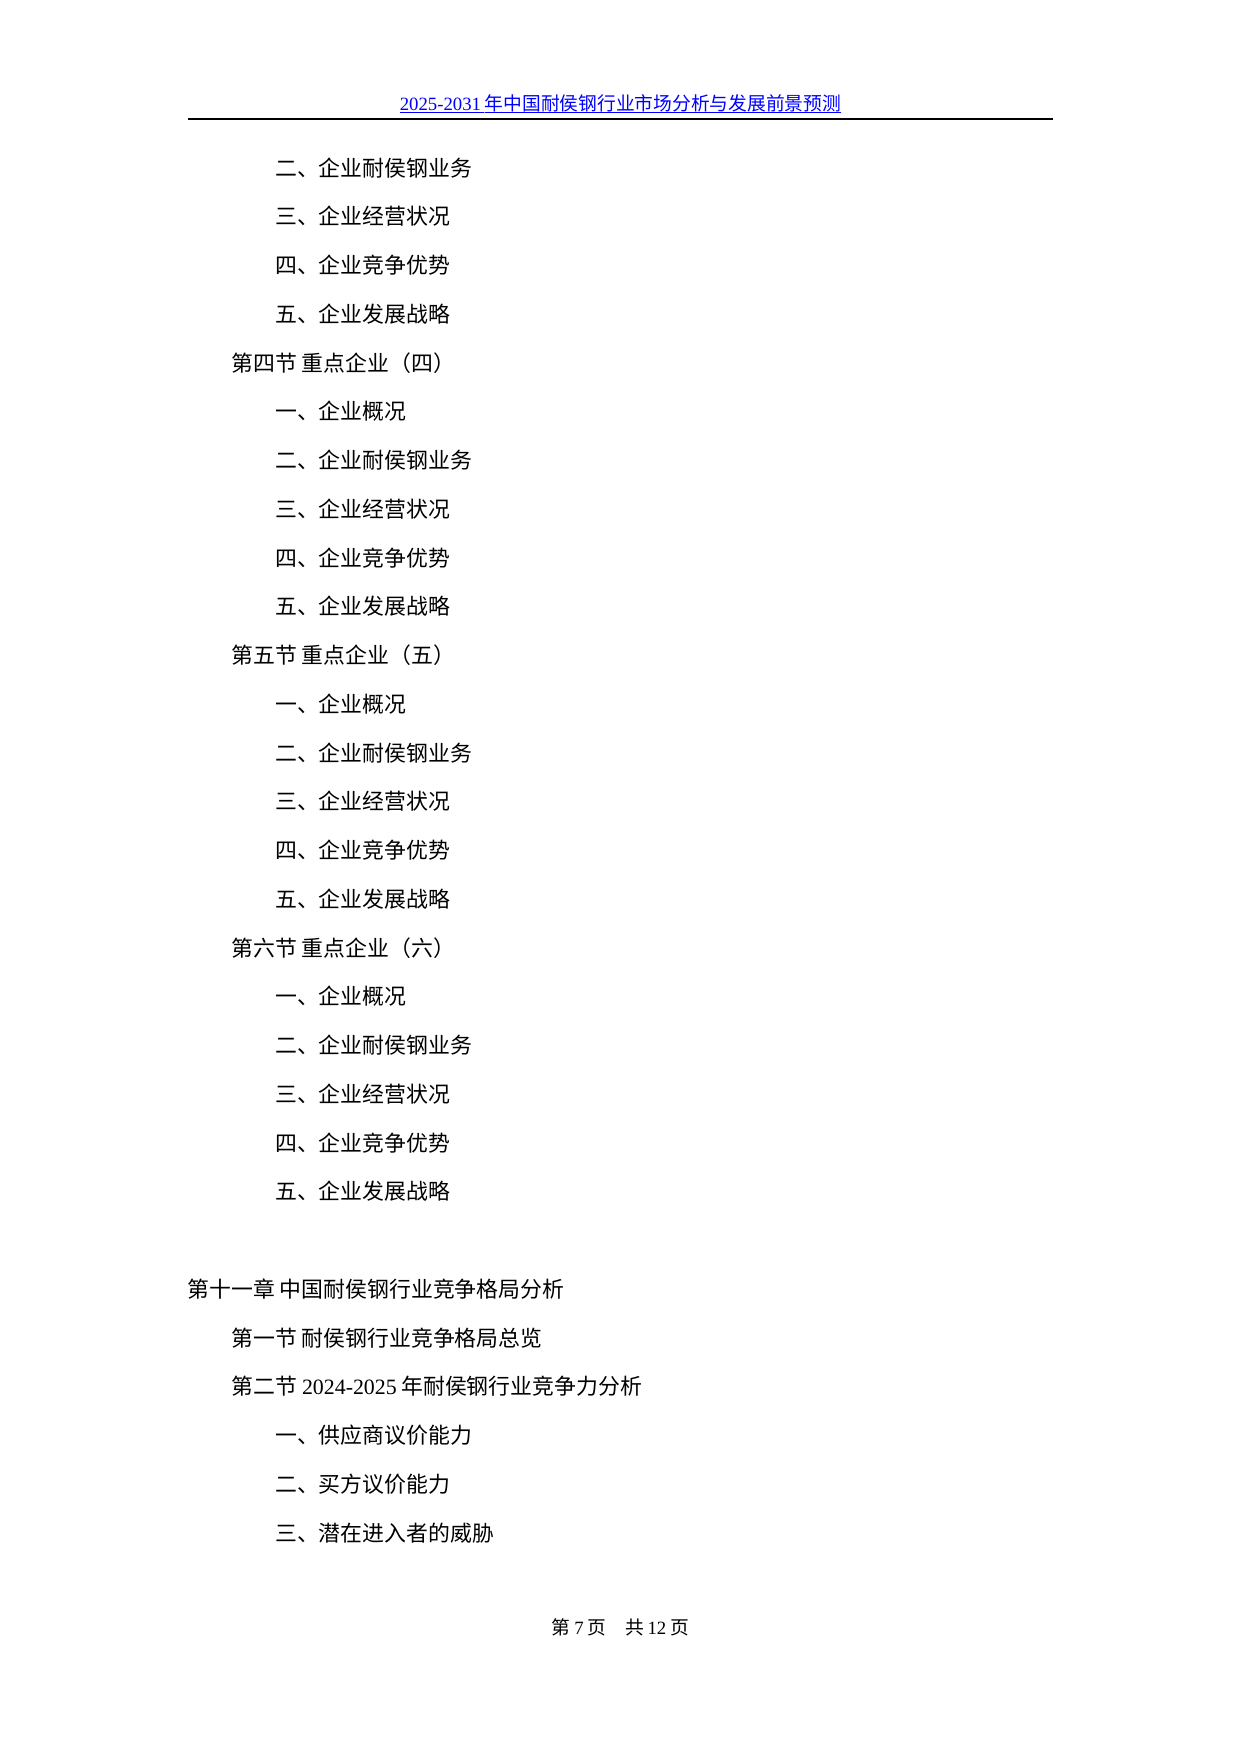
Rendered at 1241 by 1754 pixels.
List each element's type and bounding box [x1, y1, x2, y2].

text [187, 150, 1053, 1548]
